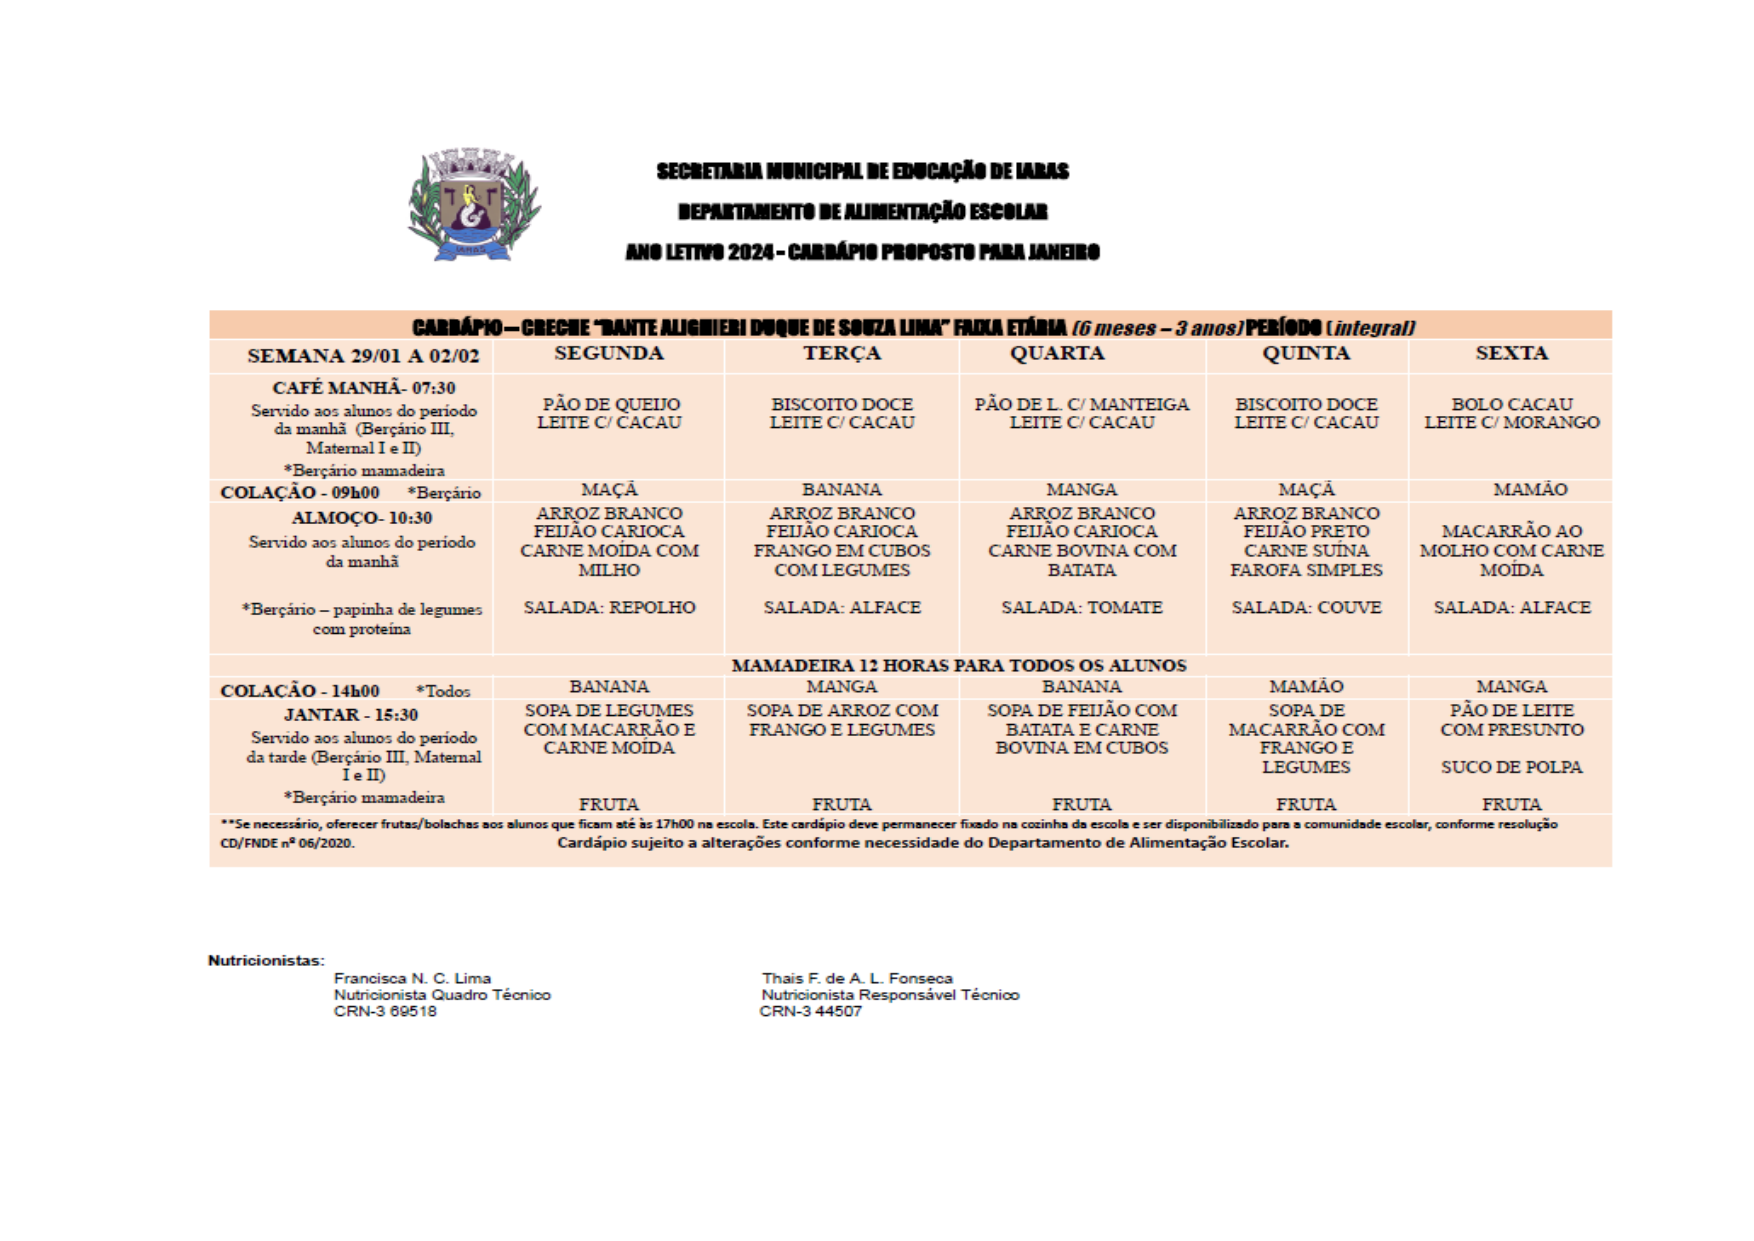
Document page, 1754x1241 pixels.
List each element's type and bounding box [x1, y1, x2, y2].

picture [147, 118, 1650, 1027]
